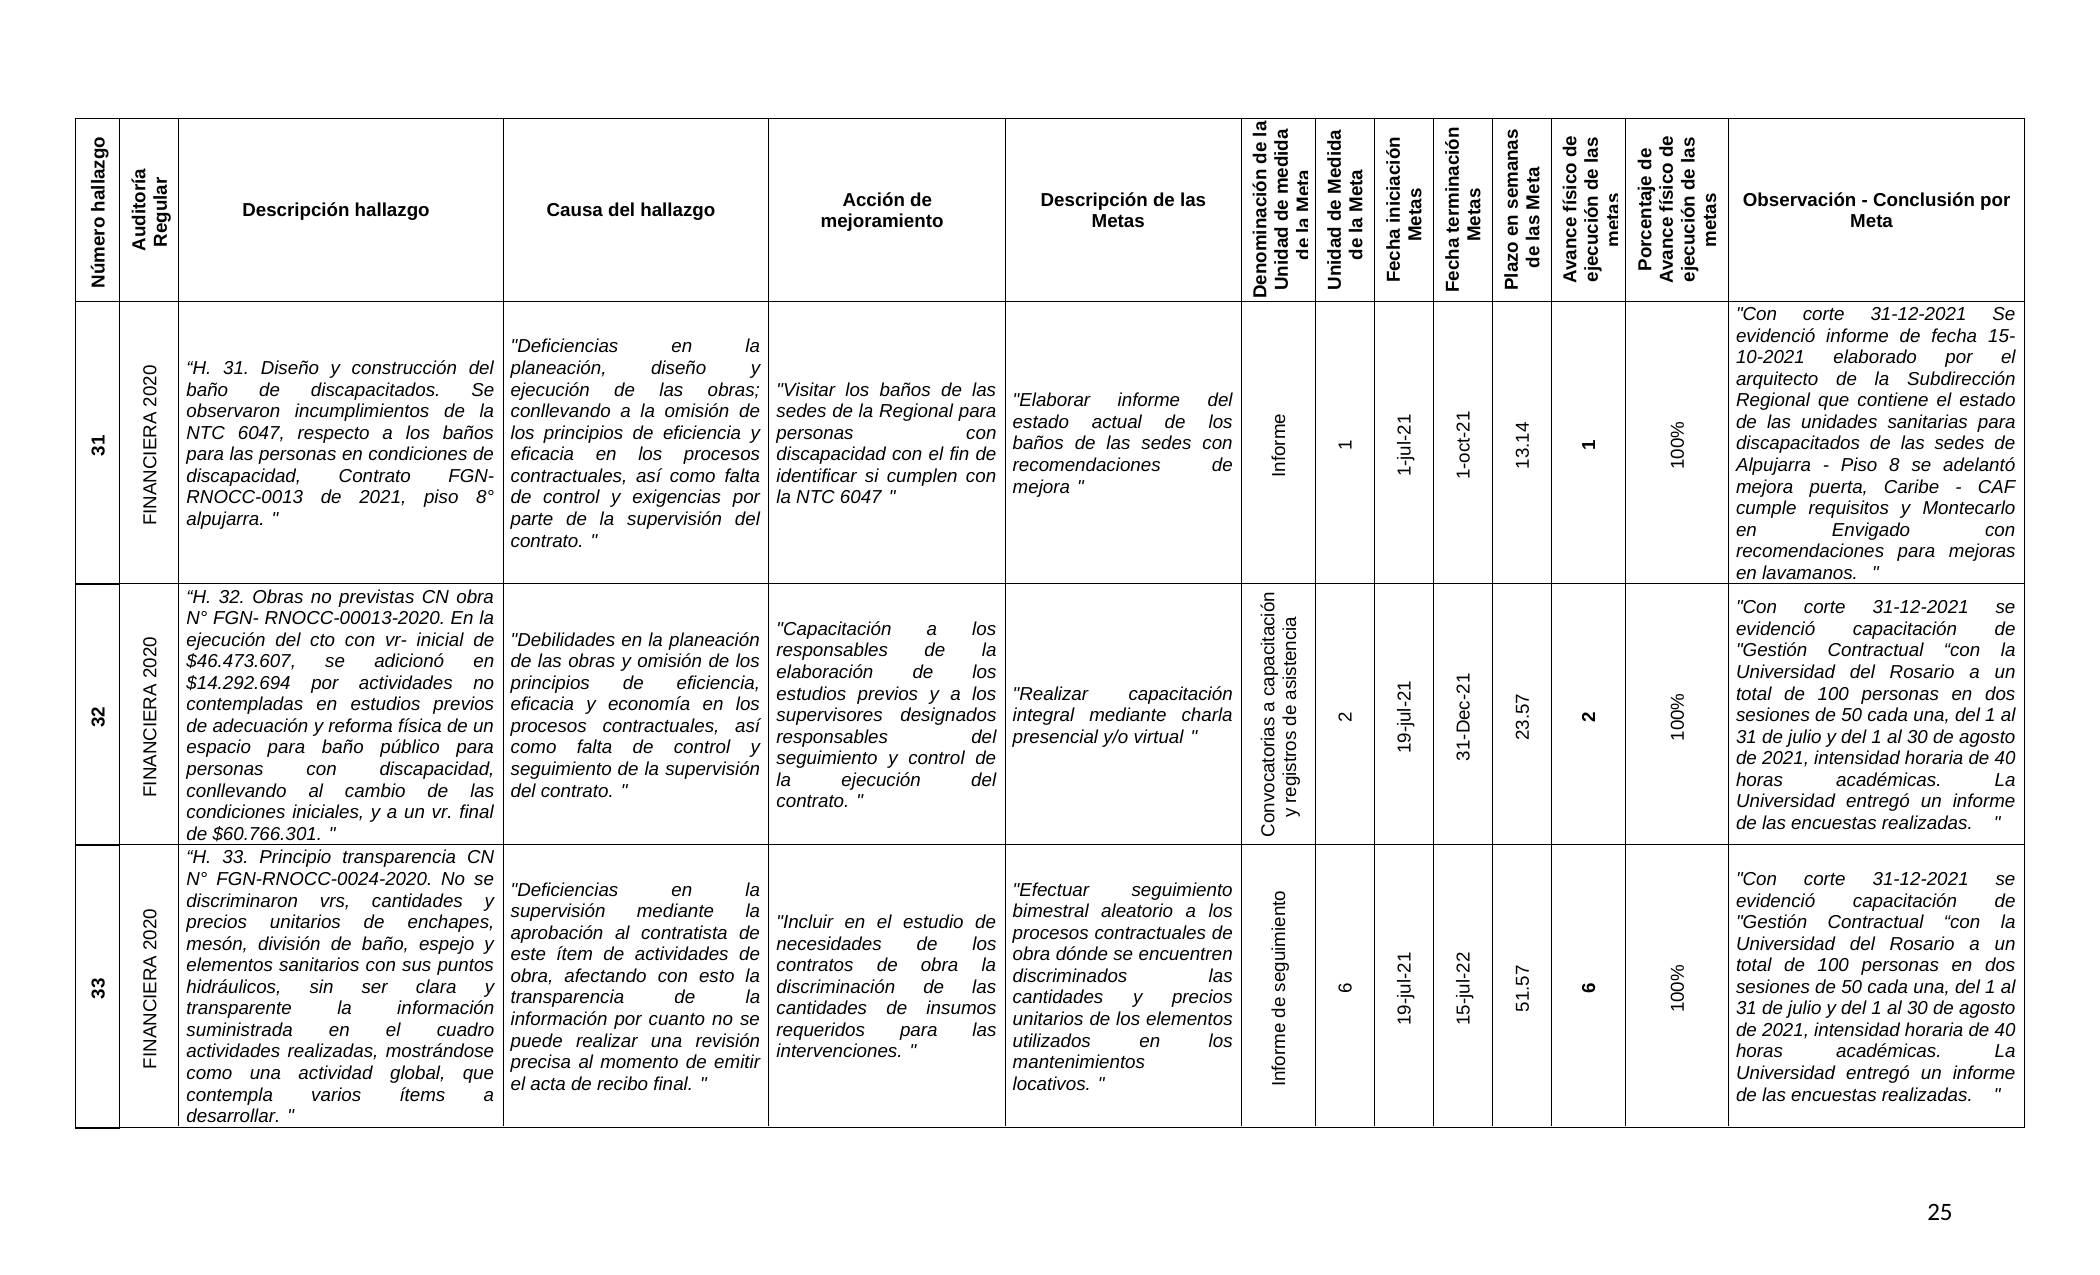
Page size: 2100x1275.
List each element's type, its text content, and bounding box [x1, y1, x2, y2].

table_cell "Debilidades en la planeación de las obras y omisión de los principios de eficiencia, eficacia y economía en los procesos contractuales, así como falta de control y seguimiento de la supervisión del contrato. " [504, 584, 768, 844]
table_cell 2 [1316, 584, 1374, 844]
table_cell “H. 32. Obras no previstas CN obra N° FGN- RNOCC-00013-2020. En la ejecución del cto con vr- inicial de $46.473.607, se adicionó en $14.292.694 por actividades no contempladas en estudios previos de adecuación y reforma física de un espacio para baño público para personas con discapacidad, conllevando al cambio de las condiciones iniciales, y a un vr. final de $60.766.301. " [179, 584, 503, 844]
table_cell "Incluir en el estudio de necesidades de los contratos de obra la discriminación de las cantidades de insumos requeridos para las intervenciones. " [769, 845, 1005, 1127]
table_cell 6 [1315, 845, 1374, 1127]
table_cell "Con corte 31-12-2021 se evidenció capacitación de "Gestión Contractual “con la Universidad del Rosario a un total de 100 personas en dos sesiones de 50 cada una, del 1 al 31 de julio y del 1 al 30 de agosto de 2021, intensidad horaria de 40 horas académicas. La Universidad entregó un informe de las encuestas realizadas. " [1729, 845, 2024, 1127]
table_cell 13.14 [1493, 302, 1551, 583]
table_header Avance físico de ejecución de las metas [1552, 119, 1625, 301]
table_cell 31-Dec-21 [1434, 584, 1492, 844]
table_header Unidad de Medida de la Meta [1316, 119, 1374, 301]
table_cell "Capacitación a los responsables de la elaboración de los estudios previos y a los supervisores designados responsables del seguimiento y control de la ejecución del contrato. " [769, 584, 1005, 844]
table_header Denominación de la Unidad de medida de la Meta [1242, 119, 1315, 301]
table_cell FINANCIERA 2020 [120, 302, 178, 583]
table_cell "Elaborar informe del estado actual de los baños de las sedes con recomendaciones de mejora " [1006, 302, 1241, 583]
table_cell "Con corte 31-12-2021 se evidenció capacitación de "Gestión Contractual “con la Universidad del Rosario a un total de 100 personas en dos sesiones de 50 cada una, del 1 al 31 de julio y del 1 al 30 de agosto de 2021, intensidad horaria de 40 horas académicas. La Universidad entregó un informe de las encuestas realizadas. " [1729, 584, 2024, 844]
table_cell "Efectuar seguimiento bimestral aleatorio a los procesos contractuales de obra dónde se encuentren discriminados las cantidades y precios unitarios de los elementos utilizados en los mantenimientos locativos. " [1005, 845, 1241, 1127]
table_cell 23.57 [1493, 584, 1551, 844]
table_cell 100% [1625, 845, 1728, 1127]
table_cell 19-jul-21 [1374, 845, 1433, 1127]
table_cell 33 [76, 846, 119, 1127]
table_cell 2 [1552, 584, 1625, 844]
table_cell “H. 33. Principio transparencia CN N° FGN-RNOCC-0024-2020. No se discriminaron vrs, cantidades y precios unitarios de enchapes, mesón, división de baño, espejo y elementos sanitarios con sus puntos hidráulicos, sin ser clara y transparente la información suministrada en el cuadro actividades realizadas, mostrándose como una actividad global, que contempla varios ítems a desarrollar. " [179, 845, 503, 1127]
table_header Fecha terminación Metas [1434, 119, 1492, 301]
table_cell 31 [76, 302, 119, 583]
table_cell "Con corte 31-12-2021 Se evidenció informe de fecha 15-10-2021 elaborado por el arquitecto de la Subdirección Regional que contiene el estado de las unidades sanitarias para discapacitados de las sedes de Alpujarra - Piso 8 se adelantó mejora puerta, Caribe - CAF cumple requisitos y Montecarlo en Envigado con recomendaciones para mejoras en lavamanos. " [1729, 302, 2024, 583]
table_cell “H. 31. Diseño y construcción del baño de discapacitados. Se observaron incumplimientos de la NTC 6047, respecto a los baños para las personas en condiciones de discapacidad, Contrato FGN-RNOCC-0013 de 2021, piso 8° alpujarra. " [179, 302, 503, 583]
table_cell 15-jul-22 [1433, 845, 1492, 1127]
table_cell 19-jul-21 [1375, 584, 1433, 844]
table_cell FINANCIERA 2020 [120, 845, 179, 1127]
table_cell 51.57 [1492, 845, 1551, 1127]
table_cell 1 [1552, 302, 1625, 583]
table_header Porcentaje de Avance físico de ejecución de las metas [1626, 119, 1728, 301]
table_header Número hallazgo [76, 119, 119, 301]
table_cell Informe de seguimiento [1241, 845, 1315, 1127]
table_cell 1-jul-21 [1375, 302, 1433, 583]
table_header Fecha iniciación Metas [1375, 119, 1433, 301]
table_header Auditoría Regular [120, 119, 178, 301]
table_cell 100% [1626, 302, 1728, 583]
table_cell Convocatorias a capacitación y registros de asistencia [1242, 584, 1315, 844]
table_header Acción de mejoramiento [769, 119, 1005, 301]
table_cell 1 [1316, 302, 1374, 583]
table_cell "Visitar los baños de las sedes de la Regional para personas con discapacidad con el fin de identificar si cumplen con la NTC 6047 " [769, 302, 1005, 583]
table_cell Informe [1242, 302, 1315, 583]
table_header Descripción hallazgo [179, 119, 503, 301]
table_header Causa del hallazgo [504, 119, 768, 301]
table_cell FINANCIERA 2020 [120, 584, 178, 844]
table_header Observación - Conclusión por Meta [1729, 119, 2024, 301]
table_cell 32 [76, 585, 119, 844]
table_cell 6 [1551, 845, 1625, 1127]
table_cell "Realizar capacitación integral mediante charla presencial y/o virtual " [1006, 584, 1241, 844]
table_header Descripción de las Metas [1006, 119, 1241, 301]
table_header Plazo en semanas de las Meta [1493, 119, 1551, 301]
table_cell "Deficiencias en la supervisión mediante la aprobación al contratista de este ítem de actividades de obra, afectando con esto la transparencia de la información por cuanto no se puede realizar una revisión precisa al momento de emitir el acta de recibo final. " [503, 845, 769, 1127]
table_cell 1-oct-21 [1434, 302, 1492, 583]
table_cell "Deficiencias en la planeación, diseño y ejecución de las obras; conllevando a la omisión de los principios de eficiencia y eficacia en los procesos contractuales, así como falta de control y exigencias por parte de la supervisión del contrato. " [504, 302, 768, 583]
table_cell 100% [1626, 584, 1728, 844]
